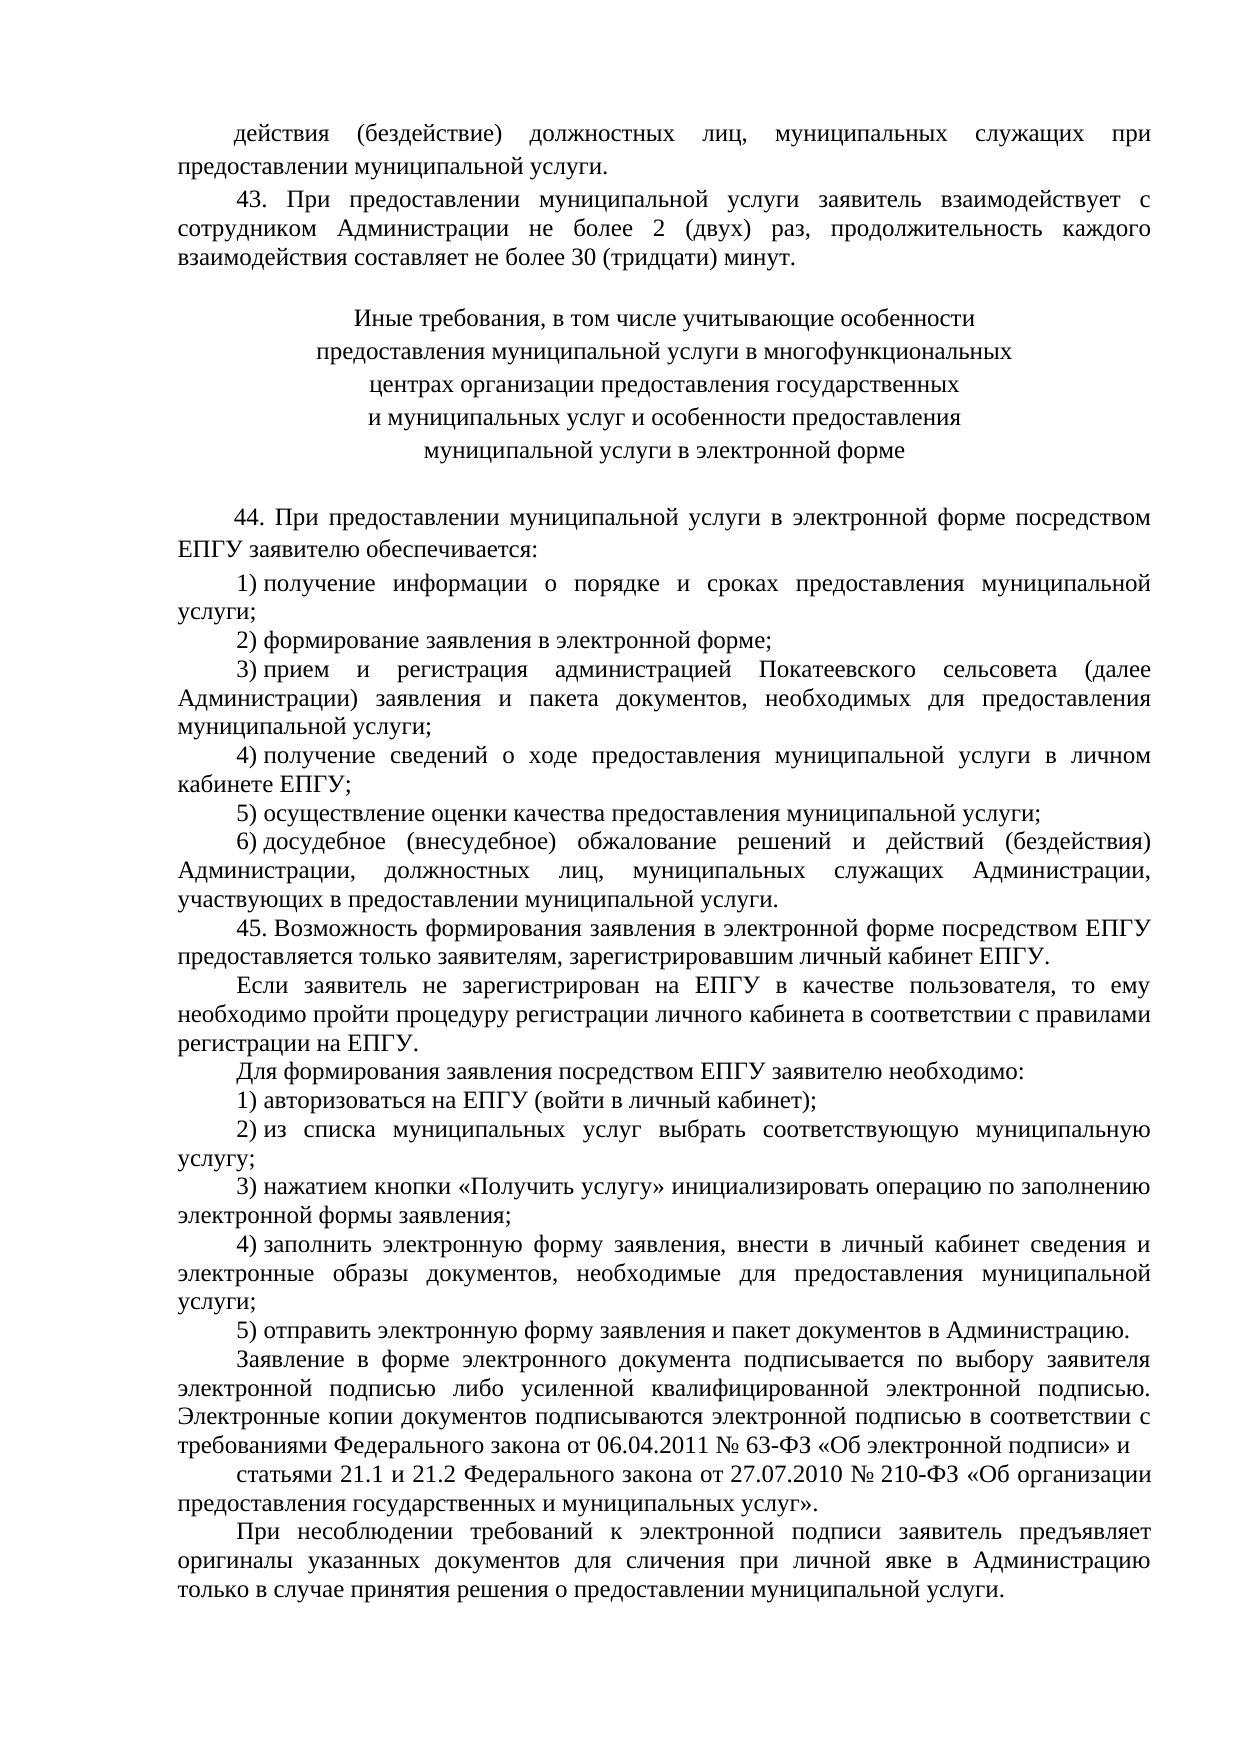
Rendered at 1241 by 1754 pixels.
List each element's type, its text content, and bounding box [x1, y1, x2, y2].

text При несоблюдении требований к электронной подписи заявитель предъявляет оригиналы указанных документов для сличения при личной явке в Администрацию только в случае принятия решения о предоставлении муниципальной услуги. [177, 1516, 1152, 1603]
text Заявление в форме электронного документа подписывается по выбору заявителя электронной подписью либо усиленной квалифицированной электронной подписью. Электронные копии документов подписываются электронной подписью в соответствии с требованиями Федерального закона от 06.04.2011 № 63-ФЗ «Об электронной подписи» и [177, 1344, 1152, 1459]
text 43. При предоставлении муниципальной услуги заявитель взаимодействует с сотрудником Администрации не более 2 (двух) раз, продолжительность каждого взаимодействия составляет не более 30 (тридцати) минут. [177, 184, 1152, 270]
text 1) авторизоваться на ЕПГУ (войти в личный кабинет); [177, 1085, 1152, 1114]
text 4) получение сведений о ходе предоставления муниципальной услуги в личном кабинете ЕПГУ; [177, 740, 1152, 798]
text 4) заполнить электронную форму заявления, внести в личный кабинет сведения и электронные образы документов, необходимые для предоставления муниципальной услуги; [177, 1229, 1152, 1315]
text 3) нажатием кнопки «Получить услугу» инициализировать операцию по заполнению электронной формы заявления; [177, 1171, 1152, 1229]
text 6) досудебное (внесудебное) обжалование решений и действий (бездействия) Администрации, должностных лиц, муниципальных служащих Администрации, участвующих в предоставлении муниципальной услуги. [177, 826, 1152, 913]
text 5) отправить электронную форму заявления и пакет документов в Администрацию. [177, 1315, 1152, 1344]
text центрах организации предоставления государственных [177, 369, 1152, 398]
text и муниципальных услуг и особенности предоставления [177, 402, 1152, 431]
text действия (бездействие) должностных лиц, муниципальных служащих при предоставлении муниципальной услуги. [177, 118, 1152, 180]
text 44. При предоставлении муниципальной услуги в электронной форме посредством ЕПГУ заявителю обеспечивается: [177, 502, 1152, 563]
text 5) осуществление оценки качества предоставления муниципальной услуги; [177, 798, 1152, 826]
text 3) прием и регистрация администрацией Покатеевского сельсовета (далее Администрации) заявления и пакета документов, необходимых для предоставления муниципальной услуги; [177, 654, 1152, 740]
text муниципальной услуги в электронной форме [177, 436, 1152, 464]
text 1) получение информации о порядке и сроках предоставления муниципальной услуги; [177, 568, 1152, 625]
text предоставления муниципальной услуги в многофункциональных [177, 336, 1152, 365]
text 2) формирование заявления в электронной форме; [177, 625, 1152, 654]
text Для формирования заявления посредством ЕПГУ заявителю необходимо: [177, 1056, 1152, 1085]
text Иные требования, в том числе учитывающие особенности [177, 303, 1152, 332]
text 45. Возможность формирования заявления в электронной форме посредством ЕПГУ предоставляется только заявителям, зарегистрировавшим личный кабинет ЕПГУ. [177, 913, 1152, 970]
text 2) из списка муниципальных услуг выбрать соответствующую муниципальную услугу; [177, 1114, 1152, 1171]
text статьями 21.1 и 21.2 Федерального закона от 27.07.2010 № 210-ФЗ «Об организации предоставления государственных и муниципальных услуг». [177, 1459, 1152, 1516]
text Если заявитель не зарегистрирован на ЕПГУ в качестве пользователя, то ему необходимо пройти процедуру регистрации личного кабинета в соответствии с правилами регистрации на ЕПГУ. [177, 970, 1152, 1056]
